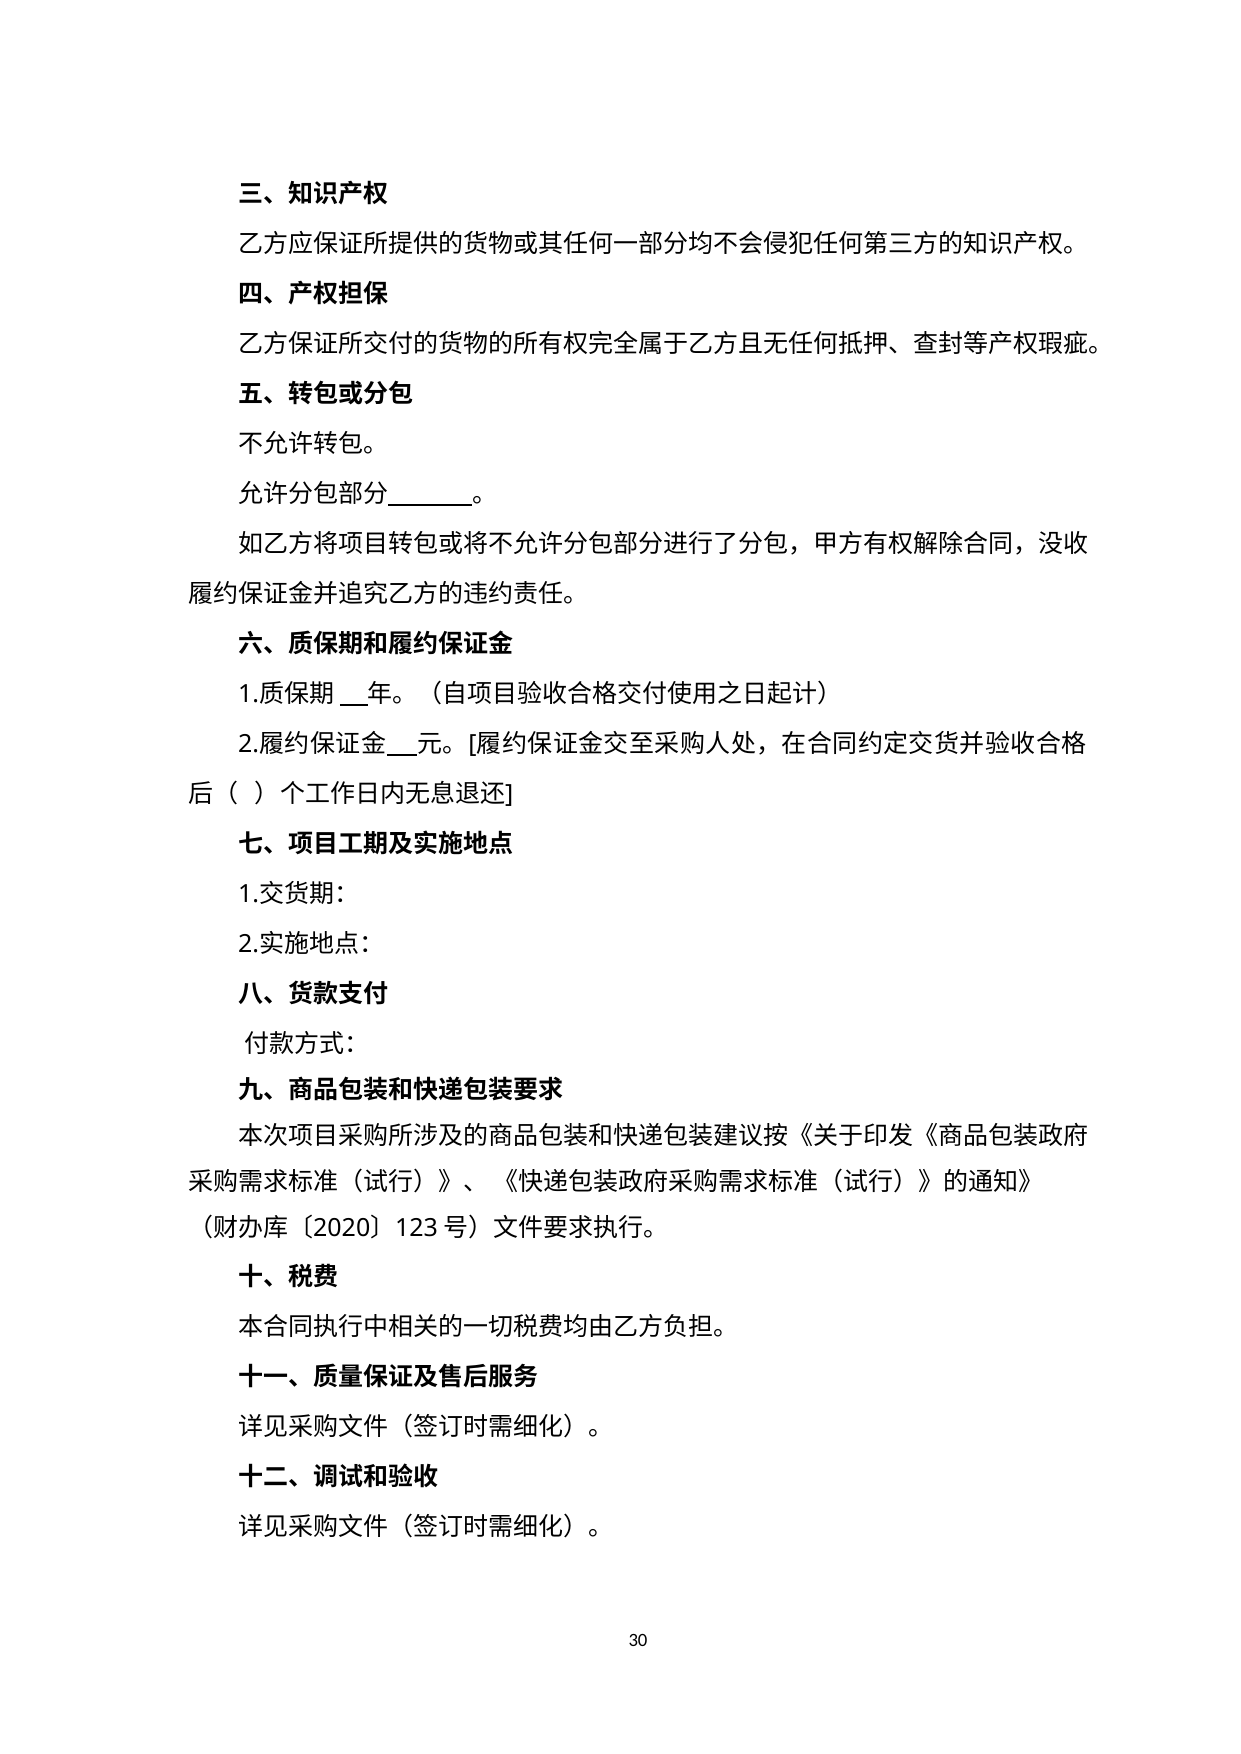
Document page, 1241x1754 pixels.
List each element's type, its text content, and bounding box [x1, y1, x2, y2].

text 允许分包部分 。 [188, 462, 1088, 512]
text 不允许转包。 [188, 412, 1088, 462]
text 三、知识产权 [188, 162, 1088, 212]
text 2.实施地点： [188, 912, 1088, 962]
text 四、产权担保 [188, 262, 1088, 312]
text 本合同执行中相关的一切税费均由乙方负担。 [188, 1295, 1088, 1345]
text 2.履约保证金 元。[履约保证金交至采购人处，在合同约定交货并验收合格后（ ）个工作日内无息退还] [188, 712, 1088, 812]
text 七、项目工期及实施地点 [188, 812, 1088, 862]
text 十一、质量保证及售后服务 [188, 1345, 1088, 1395]
text 详见采购文件（签订时需细化）。 [188, 1495, 1088, 1545]
text 详见采购文件（签订时需细化）。 [188, 1395, 1088, 1445]
text 本次项目采购所涉及的商品包装和快递包装建议按《关于印发《商品包装政府采购需求标准（试行）》、 《快递包装政府采购需求标准（试行）》的通知》（财办库〔2020〕123号）文件要求执行。 [188, 1108, 1088, 1245]
text 五、转包或分包 [188, 362, 1088, 412]
text 乙方保证所交付的货物的所有权完全属于乙方且无任何抵押、查封等产权瑕疵。 [188, 312, 1088, 362]
text 八、货款支付 [188, 962, 1088, 1012]
text 九、商品包装和快递包装要求 [188, 1062, 1088, 1108]
text 十二、调试和验收 [188, 1445, 1088, 1495]
text 十、税费 [188, 1245, 1088, 1295]
text 付款方式： [188, 1012, 1088, 1062]
text 乙方应保证所提供的货物或其任何一部分均不会侵犯任何第三方的知识产权。 [188, 212, 1088, 262]
text 如乙方将项目转包或将不允许分包部分进行了分包，甲方有权解除合同，没收履约保证金并追究乙方的违约责任。 [188, 512, 1088, 612]
text 1.质保期 年。（自项目验收合格交付使用之日起计） [188, 662, 1088, 712]
text 1.交货期： [188, 862, 1088, 912]
text 六、质保期和履约保证金 [188, 612, 1088, 662]
